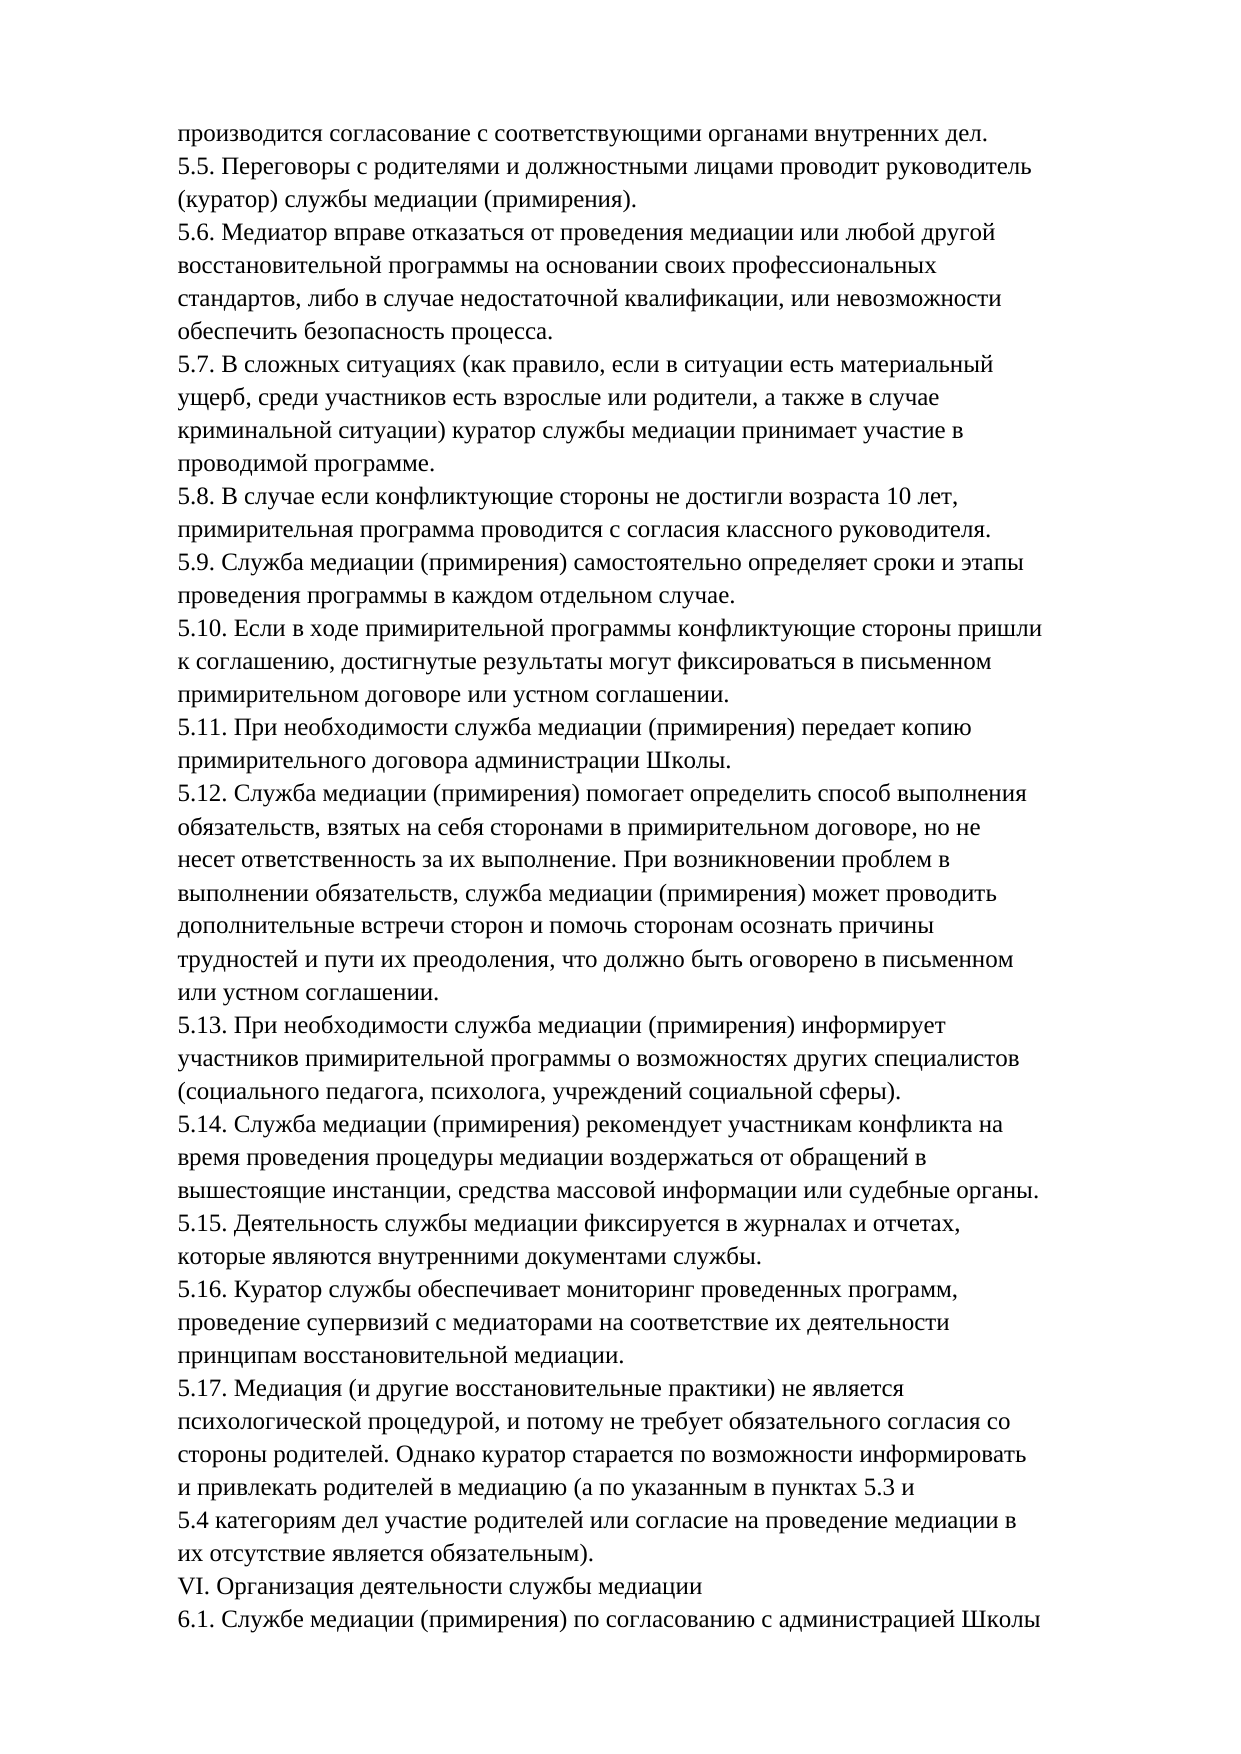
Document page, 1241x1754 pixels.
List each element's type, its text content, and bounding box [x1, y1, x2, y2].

text или устном соглашении. [177, 977, 1152, 1005]
text стандартов, либо в случае недостаточной квалификации, или невозможности [177, 283, 1152, 312]
text которые являются внутренними документами службы. [177, 1241, 1152, 1269]
text 5.13. При необходимости служба медиации (примирения) информирует [177, 1010, 1152, 1038]
text криминальной ситуации) куратор службы медиации принимает участие в [177, 415, 1152, 444]
text несет ответственность за их выполнение. При возникновении проблем в [177, 844, 1152, 873]
text VI. Организация деятельности службы медиации [177, 1571, 1152, 1600]
text 5.5. Переговоры с родителями и должностными лицами проводит руководитель [177, 151, 1152, 180]
text и привлекать родителей в медиацию (а по указанным в пунктах 5.3 и [177, 1472, 1152, 1501]
text 5.9. Служба медиации (примирения) самостоятельно определяет сроки и этапы [177, 547, 1152, 576]
text проведения программы в каждом отдельном случае. [177, 580, 1152, 609]
text психологической процедурой, и потому не требует обязательного согласия со [177, 1406, 1152, 1435]
text 5.17. Медиация (и другие восстановительные практики) не является [177, 1373, 1152, 1402]
text принципам восстановительной медиации. [177, 1340, 1152, 1369]
text участников примирительной программы о возможностях других специалистов [177, 1043, 1152, 1071]
text восстановительной программы на основании своих профессиональных [177, 250, 1152, 279]
text 5.8. В случае если конфликтующие стороны не достигли возраста 10 лет, [177, 481, 1152, 510]
text их отсутствие является обязательным). [177, 1538, 1152, 1567]
text трудностей и пути их преодоления, что должно быть оговорено в письменном [177, 944, 1152, 972]
text проведение супервизий с медиаторами на соответствие их деятельности [177, 1307, 1152, 1336]
text 5.7. В сложных ситуациях (как правило, если в ситуации есть материальный [177, 349, 1152, 378]
text 5.6. Медиатор вправе отказаться от проведения медиации или любой другой [177, 217, 1152, 246]
text дополнительные встречи сторон и помочь сторонам осознать причины [177, 911, 1152, 939]
text ущерб, среди участников есть взрослые или родители, а также в случае [177, 382, 1152, 411]
text примирительном договоре или устном соглашении. [177, 679, 1152, 708]
text 5.11. При необходимости служба медиации (примирения) передает копию [177, 712, 1152, 741]
text стороны родителей. Однако куратор старается по возможности информировать [177, 1439, 1152, 1468]
text проводимой программе. [177, 448, 1152, 477]
text примирительная программа проводится с согласия классного руководителя. [177, 514, 1152, 543]
text 5.16. Куратор службы обеспечивает мониторинг проведенных программ, [177, 1274, 1152, 1303]
text выполнении обязательств, служба медиации (примирения) может проводить [177, 878, 1152, 906]
text 6.1. Службе медиации (примирения) по согласованию с администрацией Школы [177, 1604, 1152, 1633]
text обеспечить безопасность процесса. [177, 316, 1152, 345]
text время проведения процедуры медиации воздержаться от обращений в [177, 1142, 1152, 1171]
text 5.10. Если в ходе примирительной программы конфликтующие стороны пришли [177, 613, 1152, 642]
text 5.4 категориям дел участие родителей или согласие на проведение медиации в [177, 1505, 1152, 1534]
text к соглашению, достигнутые результаты могут фиксироваться в письменном [177, 646, 1152, 675]
text 5.14. Служба медиации (примирения) рекомендует участникам конфликта на [177, 1109, 1152, 1137]
text примирительного договора администрации Школы. [177, 746, 1152, 774]
text вышестоящие инстанции, средства массовой информации или судебные органы. [177, 1175, 1152, 1203]
text 5.12. Служба медиации (примирения) помогает определить способ выполнения [177, 778, 1152, 807]
text обязательств, взятых на себя сторонами в примирительном договоре, но не [177, 812, 1152, 840]
text производится согласование с соответствующими органами внутренних дел. [177, 118, 1152, 147]
text (социального педагога, психолога, учреждений социальной сферы). [177, 1076, 1152, 1104]
text 5.15. Деятельность службы медиации фиксируется в журналах и отчетах, [177, 1208, 1152, 1237]
text (куратор) службы медиации (примирения). [177, 184, 1152, 213]
